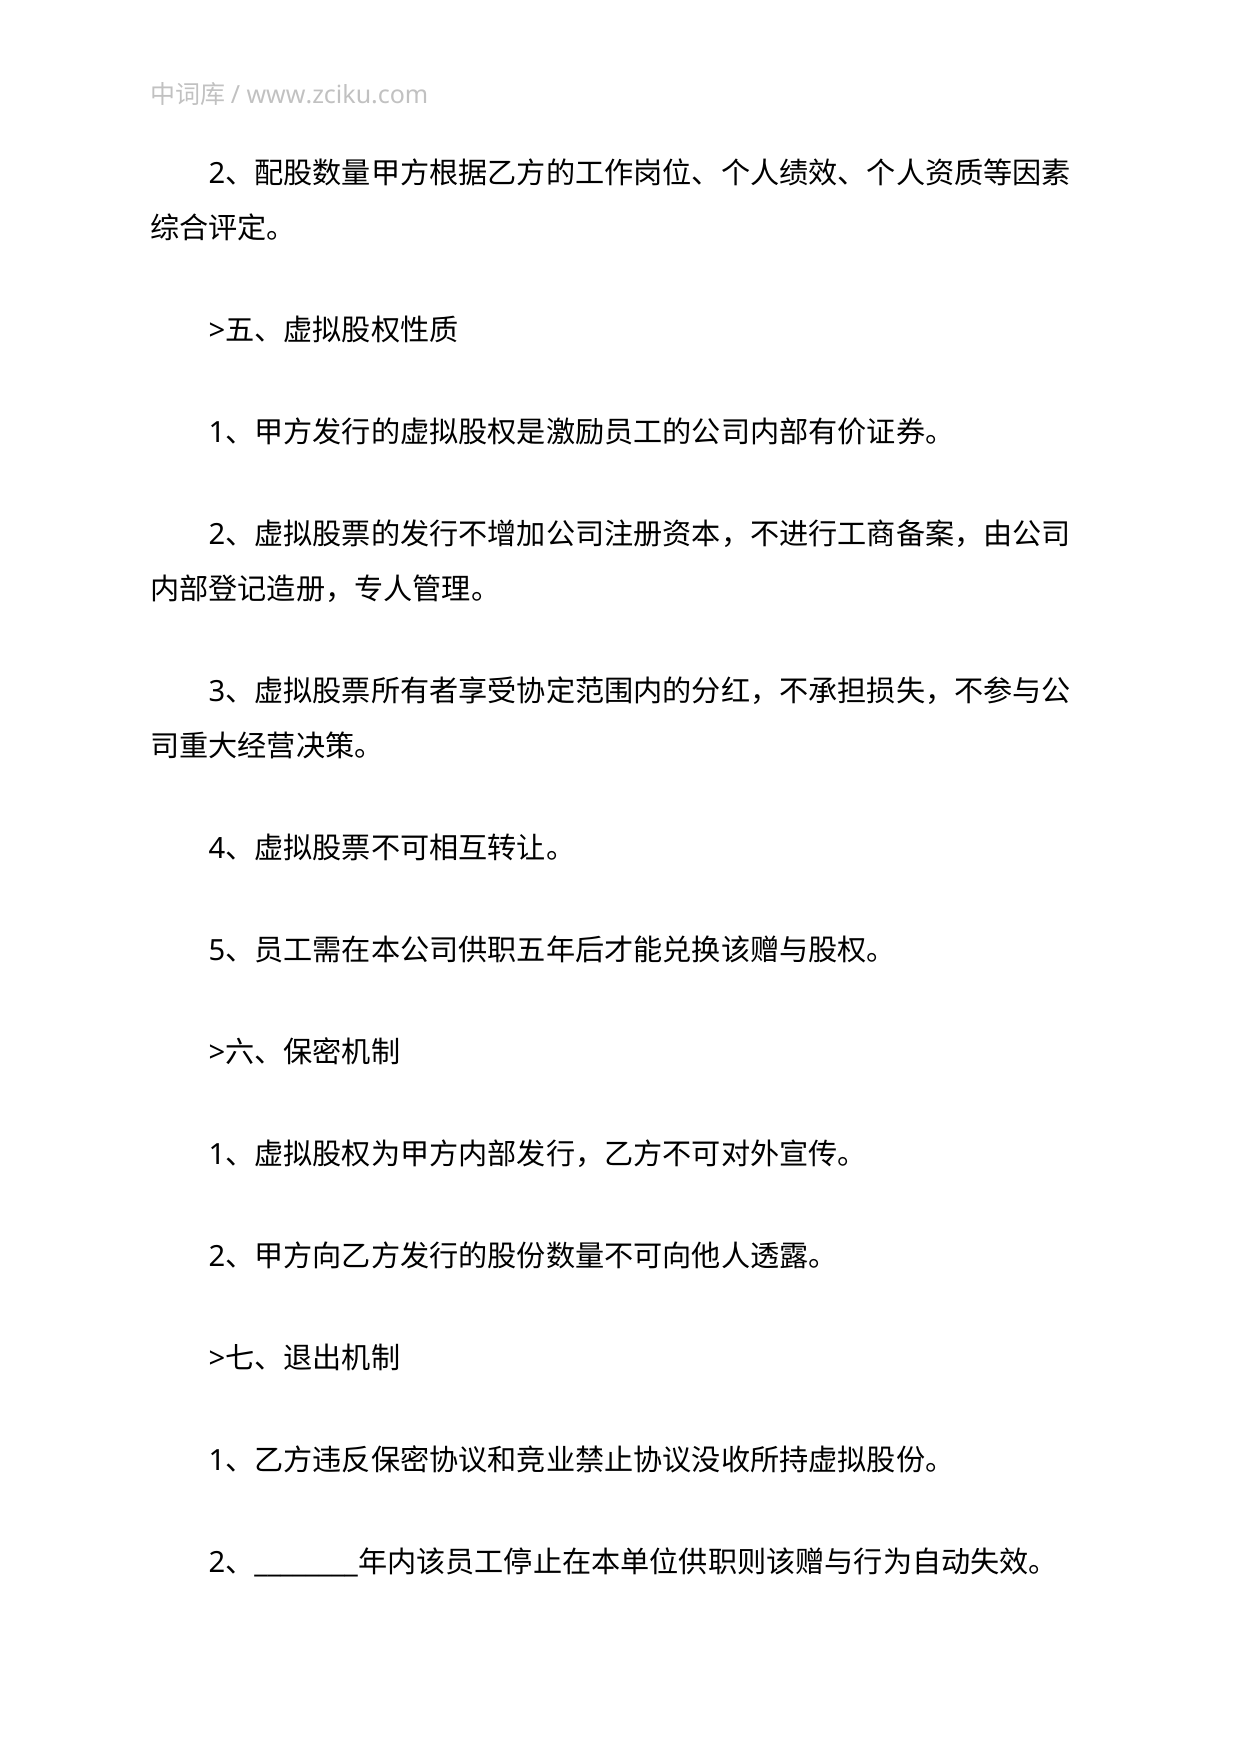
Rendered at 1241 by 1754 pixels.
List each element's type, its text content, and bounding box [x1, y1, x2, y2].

text 1、甲方发行的虚拟股权是激励员工的公司内部有价证券。 [150, 409, 1090, 451]
text >六、保密机制 [150, 1028, 1090, 1071]
text 2、配股数量甲方根据乙方的工作岗位、个人绩效、个人资质等因素综合评定。 [150, 150, 1090, 247]
text 4、虚拟股票不可相互转让。 [150, 824, 1090, 867]
text 2、________年内该员工停止在本单位供职则该赠与行为自动失效。 [150, 1538, 1090, 1581]
text 2、甲方向乙方发行的股份数量不可向他人透露。 [150, 1232, 1090, 1274]
text >五、虚拟股权性质 [150, 307, 1090, 349]
text 1、虚拟股权为甲方内部发行，乙方不可对外宣传。 [150, 1130, 1090, 1173]
text >七、退出机制 [150, 1334, 1090, 1377]
text 5、员工需在本公司供职五年后才能兑换该赠与股权。 [150, 926, 1090, 969]
text 3、虚拟股票所有者享受协定范围内的分红，不承担损失，不参与公司重大经营决策。 [150, 667, 1090, 765]
text 2、虚拟股票的发行不增加公司注册资本，不进行工商备案，由公司内部登记造册，专人管理。 [150, 511, 1090, 608]
text 1、乙方违反保密协议和竞业禁止协议没收所持虚拟股份。 [150, 1436, 1090, 1478]
